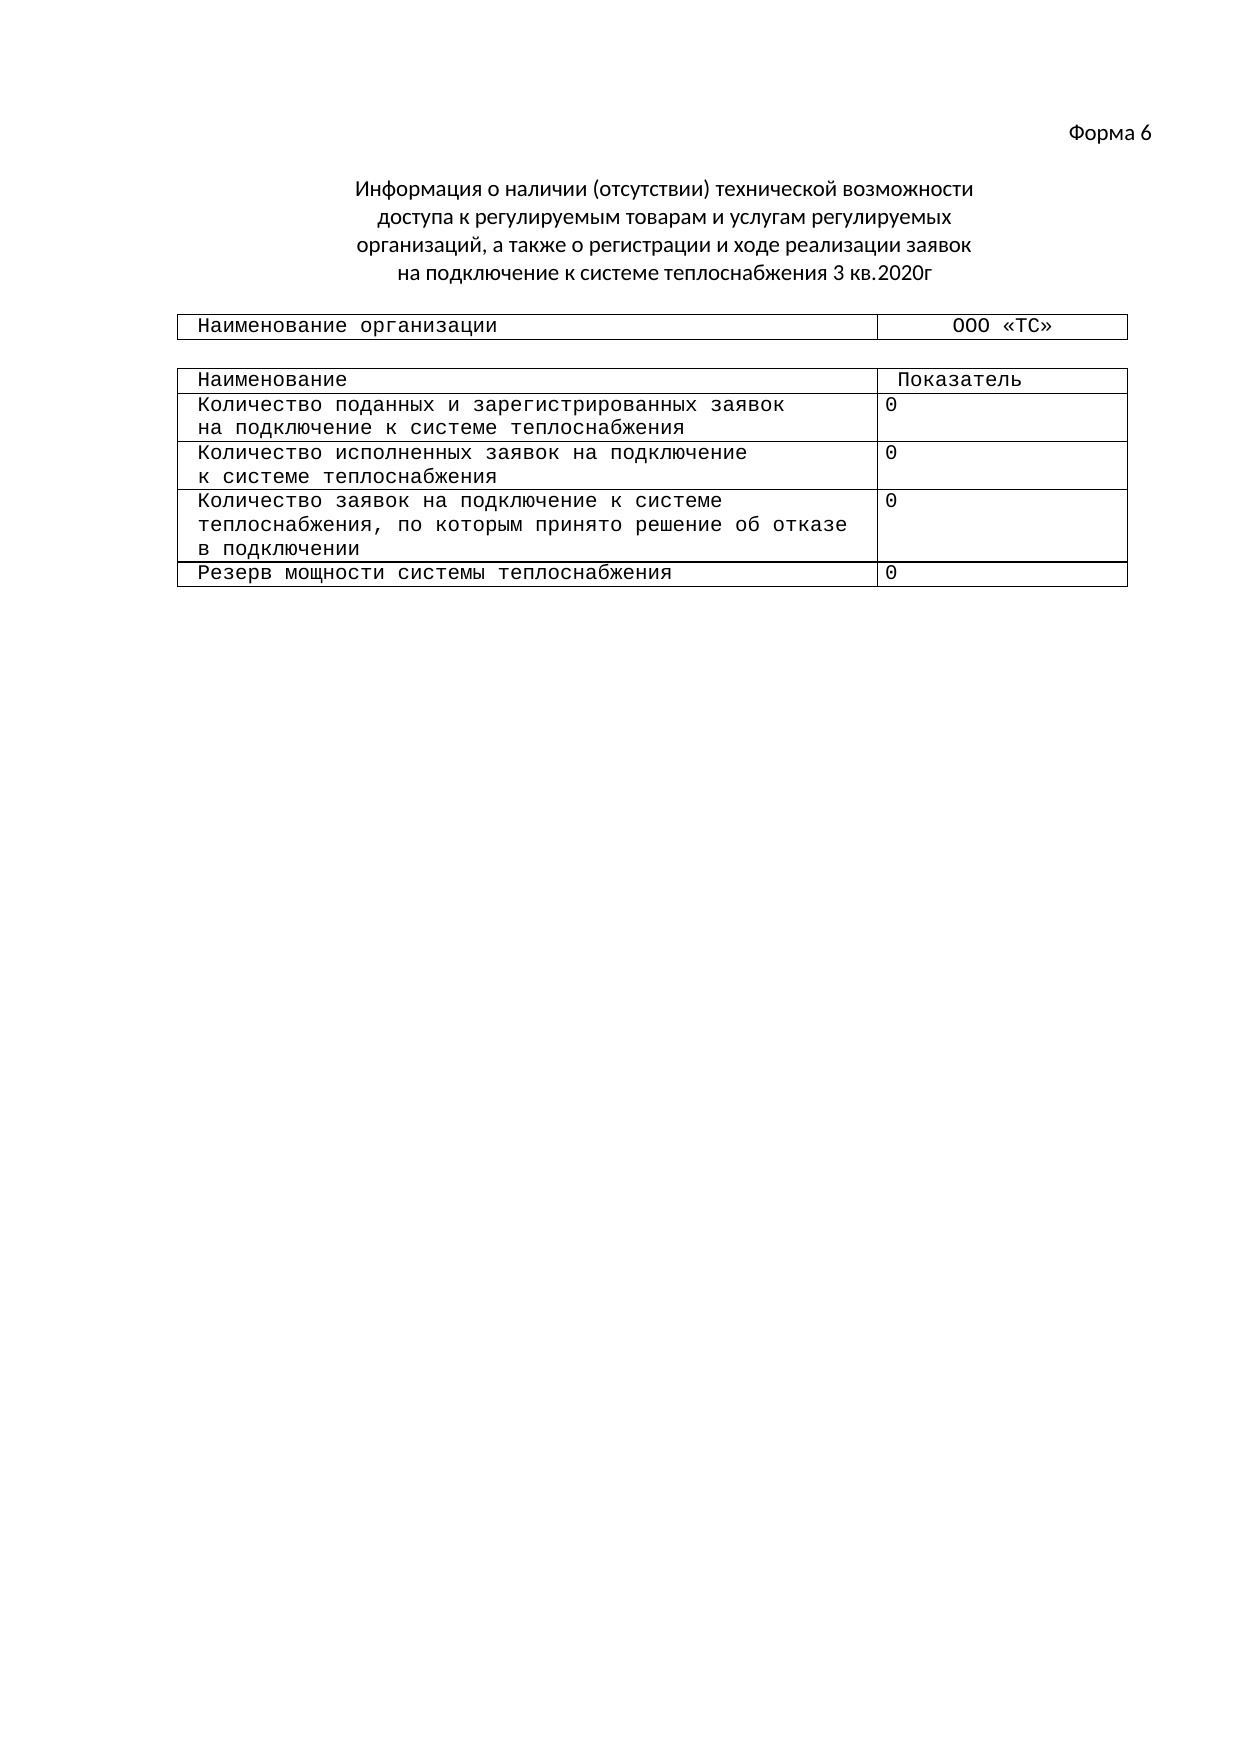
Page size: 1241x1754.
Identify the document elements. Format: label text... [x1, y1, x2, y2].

text Информация о наличии (отсутствии) технической возможности [177, 174, 1152, 202]
text организаций, а также о регистрации и ходе реализации заявок [177, 230, 1152, 258]
table_cell Количество заявок на подключение к системе теплоснабжения, по которым принято решение об отказе в подключении [178, 490, 877, 561]
table_cell 0 [878, 394, 1127, 441]
text Форма 6 [177, 118, 1152, 146]
table_cell 0 [878, 490, 1127, 561]
table_header Показатель [878, 369, 1127, 393]
table_header ООО «ТС» [878, 315, 1127, 339]
table_cell 0 [878, 442, 1127, 489]
table_cell Резерв мощности системы теплоснабжения [178, 563, 877, 586]
table_cell Количество исполненных заявок на подключение к системе теплоснабжения [178, 442, 877, 489]
table_cell 0 [878, 563, 1127, 586]
table_cell Количество поданных и зарегистрированных заявок на подключение к системе теплоснабжения [178, 394, 877, 441]
table_header Наименование организации [178, 315, 877, 339]
text доступа к регулируемым товарам и услугам регулируемых [177, 202, 1152, 230]
table_header Наименование [178, 369, 877, 393]
text на подключение к системе теплоснабжения 3 кв.2020г [177, 258, 1152, 286]
